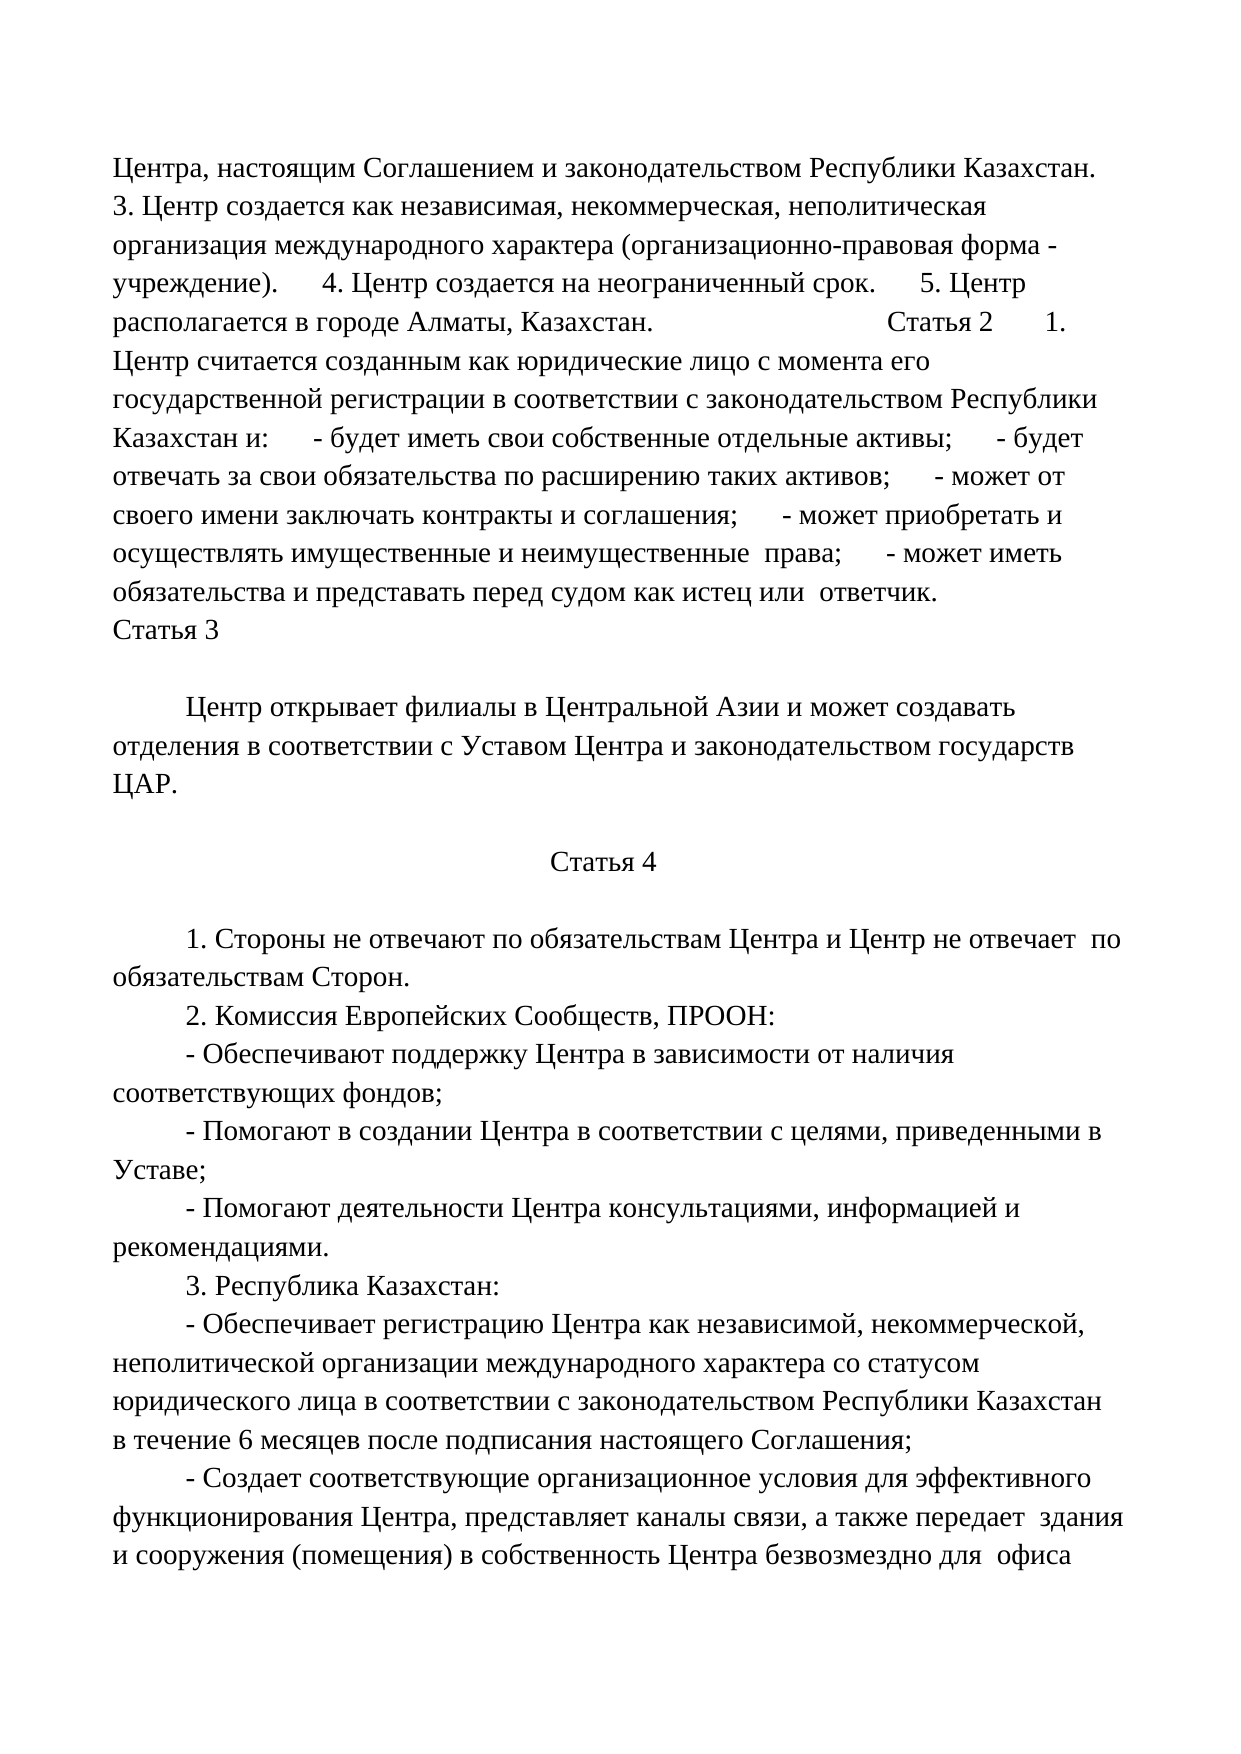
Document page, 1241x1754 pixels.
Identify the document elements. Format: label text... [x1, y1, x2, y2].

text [112, 651, 1128, 1571]
text Центра, настоящим Соглашением и законодательством Республики Казахстан. 3. Центр создается как независимая, некоммерческая, неполитическая организация международного характера (организационно-правовая форма - учреждение). 4. Центр создается на неограниченный срок. 5. Центр располагается в городе Алматы, Казахстан. Статья 2 1. Центр считается созданным как юридические лицо с момента его государственной регистрации в соответствии с законодательством Республики Казахстан и: - будет иметь свои собственные отдельные активы; - будет отвечать за свои обязательства по расширению таких активов; - может от своего имени заключать контракты и соглашения; - может приобретать и осуществлять имущественные и неимущественные права; - может иметь обязательства и представать перед судом как истец или ответчик. Статья 3 [112, 150, 1128, 646]
